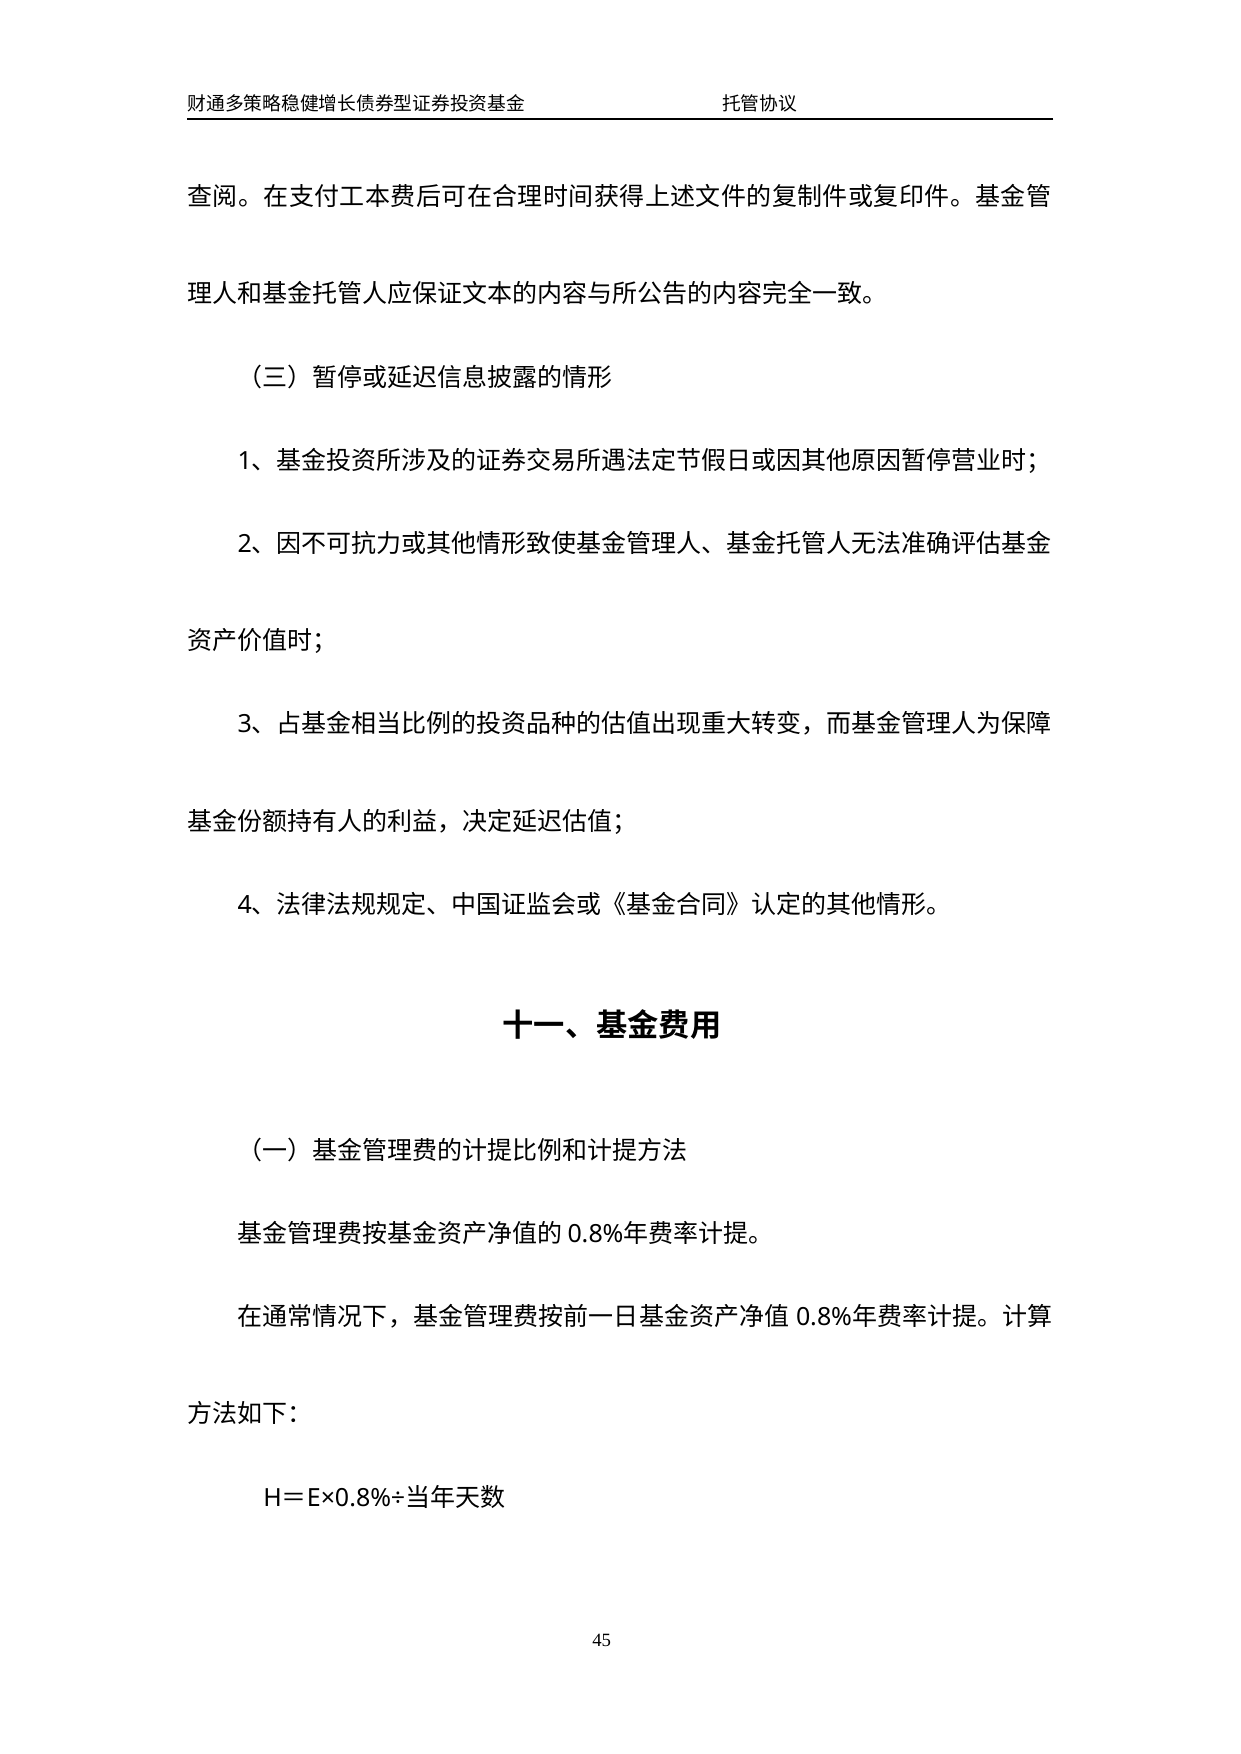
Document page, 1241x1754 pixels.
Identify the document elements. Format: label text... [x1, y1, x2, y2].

text 基金管理费按基金资产净值的0.8%年费率计提。 [187, 1199, 1053, 1264]
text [187, 162, 1053, 324]
text 4、法律法规规定、中国证监会或《基金合同》认定的其他情形。 [187, 870, 1053, 935]
text （三）暂停或延迟信息披露的情形 [187, 343, 1053, 408]
text （一）基金管理费的计提比例和计提方法 [187, 1116, 1053, 1181]
text 1、基金投资所涉及的证券交易所遇法定节假日或因其他原因暂停营业时； [187, 426, 1053, 491]
text H＝E×0.8%÷当年天数 [187, 1463, 1053, 1528]
text 2、因不可抗力或其他情形致使基金管理人、基金托管人无法准确评估基金资产价值时； [187, 509, 1053, 671]
subtitle 基金费用 [187, 991, 1053, 1056]
text 在通常情况下，基金管理费按前一日基金资产净值 0.8%年费率计提。计算方法如下： [187, 1282, 1053, 1444]
text 3、占基金相当比例的投资品种的估值出现重大转变，而基金管理人为保障基金份额持有人的利益，决定延迟估值； [187, 689, 1053, 852]
